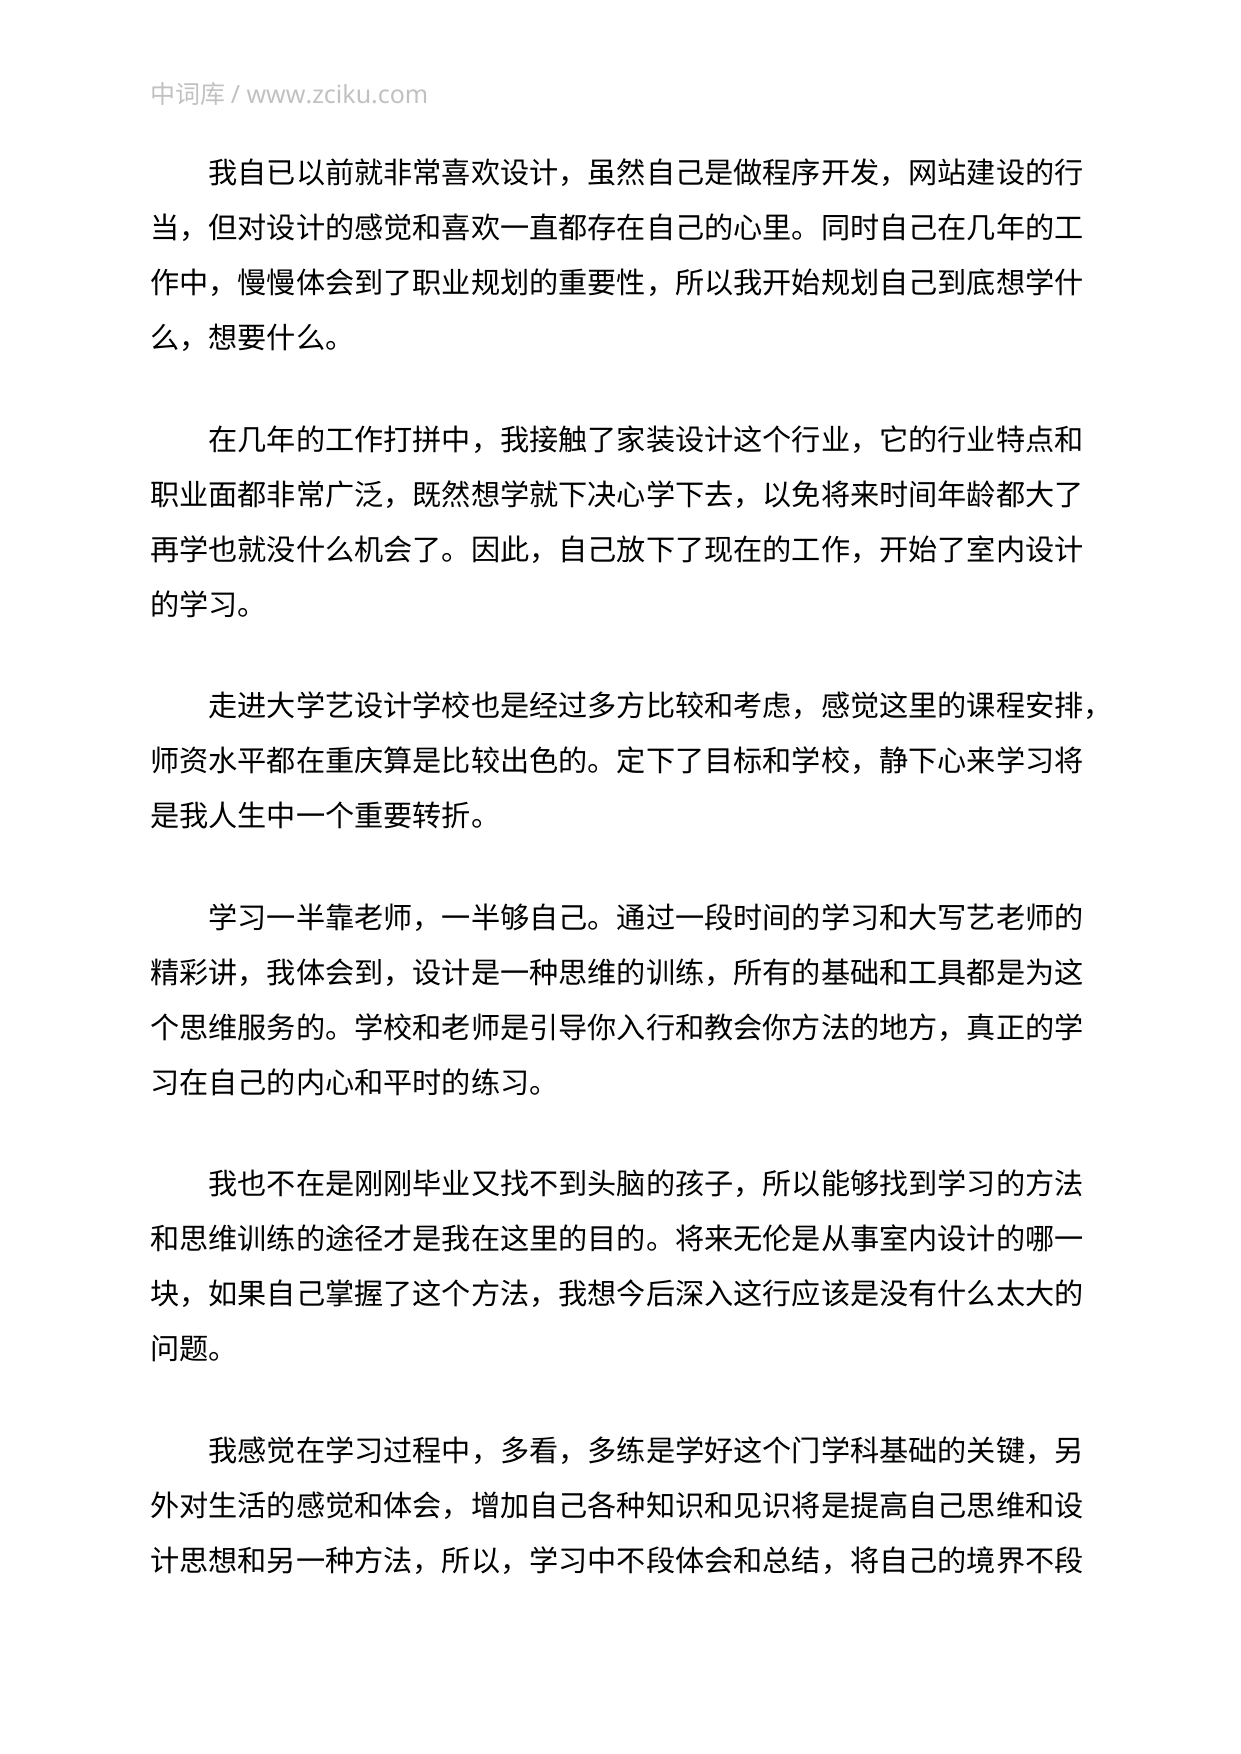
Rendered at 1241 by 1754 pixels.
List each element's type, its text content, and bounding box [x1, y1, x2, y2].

text 走进大学艺设计学校也是经过多方比较和考虑，感觉这里的课程安排，师资水平都在重庆算是比较出色的。定下了目标和学校，静下心来学习将是我人生中一个重要转折。 [150, 683, 1090, 835]
text 学习一半靠老师，一半够自己。通过一段时间的学习和大写艺老师的精彩讲，我体会到，设计是一种思维的训练，所有的基础和工具都是为这个思维服务的。学校和老师是引导你入行和教会你方法的地方，真正的学习在自己的内心和平时的练习。 [150, 894, 1090, 1101]
text 我自已以前就非常喜欢设计，虽然自己是做程序开发，网站建设的行当，但对设计的感觉和喜欢一直都存在自己的心里。同时自己在几年的工作中，慢慢体会到了职业规划的重要性，所以我开始规划自己到底想学什么，想要什么。 [150, 150, 1090, 357]
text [150, 1427, 1090, 1579]
text 在几年的工作打拼中，我接触了家装设计这个行业，它的行业特点和职业面都非常广泛，既然想学就下决心学下去，以免将来时间年龄都大了再学也就没什么机会了。因此，自己放下了现在的工作，开始了室内设计的学习。 [150, 416, 1090, 623]
text 我也不在是刚刚毕业又找不到头脑的孩子，所以能够找到学习的方法和思维训练的途径才是我在这里的目的。将来无伦是从事室内设计的哪一块，如果自己掌握了这个方法，我想今后深入这行应该是没有什么太大的问题。 [150, 1161, 1090, 1368]
